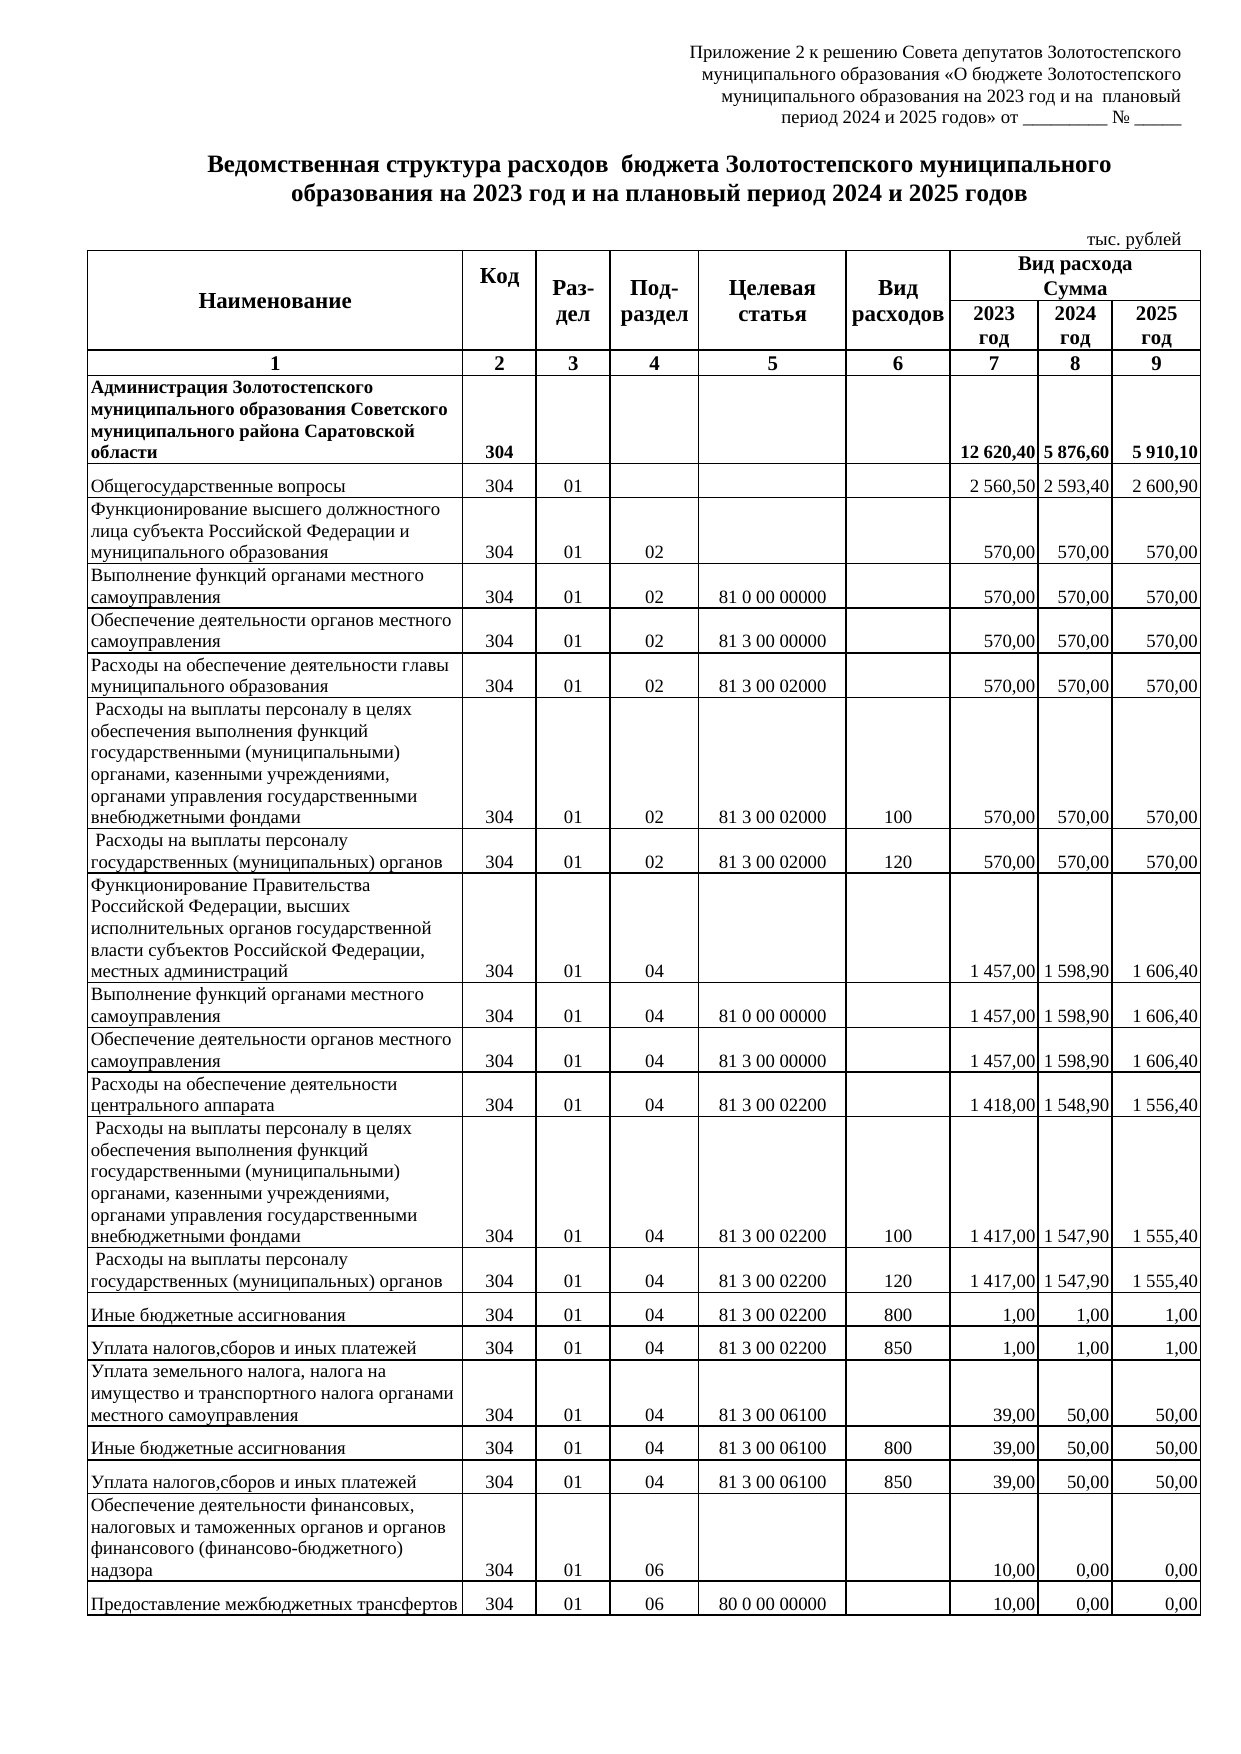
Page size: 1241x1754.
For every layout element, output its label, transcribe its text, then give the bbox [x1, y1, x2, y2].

table_cell Обеспечение деятельности финансовых, налоговых и таможенных органов и органов финансового (финансово-бюджетного) надзора [88, 1494, 462, 1580]
table_cell 81 3 00 02200 [699, 1293, 845, 1325]
table_cell 01 [537, 1494, 609, 1580]
table_cell 01 [537, 1327, 609, 1359]
table_cell 570,00 [1113, 609, 1200, 652]
table_cell 01 [537, 1361, 609, 1425]
table_cell Расходы на обеспечение деятельности главы муниципального образования [88, 654, 462, 697]
table_cell 01 [537, 498, 609, 563]
table_cell 1 606,40 [1113, 983, 1200, 1026]
table_cell Расходы на выплаты персоналу в целях обеспечения выполнения функций государственными (муниципальными) органами, казенными учреждениями, органами управления государственными внебюджетными фондами [88, 698, 462, 828]
table_cell 304 [463, 564, 535, 607]
table_cell [847, 1028, 949, 1071]
table_cell 570,00 [951, 829, 1037, 872]
table_cell 2 600,90 [1113, 464, 1200, 496]
table_cell 04 [611, 983, 698, 1026]
table_cell 50,00 [1039, 1461, 1111, 1493]
table_cell 81 3 00 06100 [699, 1427, 845, 1459]
table_cell 39,00 [951, 1461, 1037, 1493]
table_cell [847, 609, 949, 652]
table_cell 570,00 [1039, 564, 1111, 607]
table_cell 04 [611, 1461, 698, 1493]
table_cell [699, 498, 845, 563]
table_cell 1 417,00 [951, 1248, 1037, 1291]
text Приложение 2 к решению Совета депутатов Золотостепского [137, 41, 1181, 63]
table_header Наименование [88, 251, 462, 349]
table_cell 1 598,90 [1039, 983, 1111, 1026]
table_cell 04 [611, 874, 698, 982]
table_cell 1 417,00 [951, 1117, 1037, 1247]
table_header Вид расходов [847, 251, 949, 349]
table_cell 570,00 [951, 498, 1037, 563]
table_cell 1,00 [1039, 1327, 1111, 1359]
table_cell 304 [463, 698, 535, 828]
table_cell Функционирование Правительства Российской Федерации, высших исполнительных органов государственной власти субъектов Российской Федерации, местных администраций [88, 874, 462, 982]
table_cell [699, 376, 845, 463]
table_cell 850 [847, 1327, 949, 1359]
table_cell 04 [611, 1248, 698, 1291]
table_cell 81 3 00 02200 [699, 1248, 845, 1291]
table_cell 1 547,90 [1039, 1248, 1111, 1291]
table_cell 2 593,40 [1039, 464, 1111, 496]
table_cell 01 [537, 609, 609, 652]
table_cell [847, 564, 949, 607]
table_cell 800 [847, 1293, 949, 1325]
table_cell 304 [463, 874, 535, 982]
table_cell 02 [611, 654, 698, 697]
table_cell 304 [463, 1293, 535, 1325]
table_cell 304 [463, 498, 535, 563]
table_cell Администрация Золотостепского муниципального образования Советского муниципального района Саратовской области [88, 376, 462, 463]
table_cell Иные бюджетные ассигнования [88, 1293, 462, 1325]
table_cell 1 457,00 [951, 1028, 1037, 1071]
table_cell 0,00 [1113, 1494, 1200, 1580]
table_cell Обеспечение деятельности органов местного самоуправления [88, 609, 462, 652]
table_cell 2025 год [1113, 301, 1200, 349]
table_cell 01 [537, 1293, 609, 1325]
table_cell 570,00 [951, 698, 1037, 828]
table_cell 9 [1113, 351, 1200, 375]
table_cell [847, 1582, 949, 1614]
table_cell 8 [1039, 351, 1111, 375]
text период 2024 и 2025 годов» от _________ № _____ [137, 106, 1181, 128]
table_cell 10,00 [951, 1582, 1037, 1614]
table_cell 1,00 [951, 1293, 1037, 1325]
table_cell 4 [611, 351, 698, 375]
table_cell 1 [88, 351, 462, 375]
table_cell [847, 498, 949, 563]
table_header Вид расхода Сумма [951, 251, 1200, 299]
table_cell 39,00 [951, 1361, 1037, 1425]
table_cell 850 [847, 1461, 949, 1493]
table_cell 5 [699, 351, 845, 375]
table_cell 80 0 00 00000 [699, 1582, 845, 1614]
table_cell 304 [463, 1461, 535, 1493]
table_cell 304 [463, 1361, 535, 1425]
table_cell 2 [463, 351, 535, 375]
table_cell 304 [463, 1494, 535, 1580]
table_cell [847, 464, 949, 496]
table_cell 7 [951, 351, 1037, 375]
text муниципального образования на 2023 год и на плановый [137, 84, 1181, 106]
table_cell [847, 1073, 949, 1116]
table_cell 06 [611, 1582, 698, 1614]
table_cell [611, 376, 698, 463]
table_cell Предоставление межбюджетных трансфертов [88, 1582, 462, 1614]
table_cell 01 [537, 564, 609, 607]
table_cell Выполнение функций органами местного самоуправления [88, 983, 462, 1026]
table_cell 304 [463, 1327, 535, 1359]
table_cell [699, 1494, 845, 1580]
table_cell 50,00 [1039, 1361, 1111, 1425]
table_cell 1 555,40 [1113, 1248, 1200, 1291]
table_cell 304 [463, 1248, 535, 1291]
table_cell 1 598,90 [1039, 874, 1111, 982]
table_cell 570,00 [1039, 609, 1111, 652]
table_cell 81 3 00 06100 [699, 1361, 845, 1425]
table_cell [847, 1361, 949, 1425]
table_cell 02 [611, 698, 698, 828]
table_cell 570,00 [1039, 654, 1111, 697]
table_header Целевая статья [699, 251, 845, 349]
table_cell 01 [537, 829, 609, 872]
table_cell 81 3 00 02200 [699, 1327, 845, 1359]
table_cell [699, 464, 845, 496]
table_cell Расходы на выплаты персоналу в целях обеспечения выполнения функций государственными (муниципальными) органами, казенными учреждениями, органами управления государственными внебюджетными фондами [88, 1117, 462, 1247]
table_cell 2 560,50 [951, 464, 1037, 496]
table_cell 304 [463, 983, 535, 1026]
table_cell 50,00 [1039, 1427, 1111, 1459]
table_cell 1,00 [1113, 1293, 1200, 1325]
table_cell 5 910,10 [1113, 376, 1200, 463]
table_cell 81 3 00 06100 [699, 1461, 845, 1493]
table_cell Расходы на выплаты персоналу государственных (муниципальных) органов [88, 1248, 462, 1291]
table_cell 01 [537, 983, 609, 1026]
table_cell 02 [611, 609, 698, 652]
table_cell 01 [537, 1582, 609, 1614]
table_cell 800 [847, 1427, 949, 1459]
table_cell Уплата земельного налога, налога на имущество и транспортного налога органами местного самоуправления [88, 1361, 462, 1425]
table_header Под-раздел [611, 251, 698, 349]
table_cell 01 [537, 698, 609, 828]
table_cell 304 [463, 1582, 535, 1614]
table_cell 2023 год [951, 301, 1037, 349]
table_cell 81 3 00 00000 [699, 1028, 845, 1071]
table_cell 100 [847, 1117, 949, 1247]
table_cell Обеспечение деятельности органов местного самоуправления [88, 1028, 462, 1071]
table_cell 0,00 [1113, 1582, 1200, 1614]
table_cell [847, 376, 949, 463]
table_cell [463, 300, 535, 349]
table_cell 01 [537, 464, 609, 496]
table_cell 304 [463, 609, 535, 652]
table_cell 570,00 [951, 564, 1037, 607]
table_cell 0,00 [1039, 1582, 1111, 1614]
table_header Раз-дел [537, 251, 609, 349]
table_cell Расходы на обеспечение деятельности центрального аппарата [88, 1073, 462, 1116]
table_cell 81 3 00 00000 [699, 609, 845, 652]
table_cell 1 606,40 [1113, 1028, 1200, 1071]
table_cell 304 [463, 1427, 535, 1459]
table_cell [847, 983, 949, 1026]
table_cell Уплата налогов,сборов и иных платежей [88, 1461, 462, 1493]
table_cell 01 [537, 1248, 609, 1291]
table_cell [847, 1494, 949, 1580]
table_cell 304 [463, 376, 535, 463]
table_cell Выполнение функций органами местного самоуправления [88, 564, 462, 607]
table_cell 1 457,00 [951, 874, 1037, 982]
table_cell Общегосударственные вопросы [88, 464, 462, 496]
table_cell 570,00 [1113, 564, 1200, 607]
table_cell 01 [537, 1427, 609, 1459]
table_cell 304 [463, 464, 535, 496]
table_cell 81 3 00 02200 [699, 1117, 845, 1247]
table_cell 304 [463, 1073, 535, 1116]
table_cell 01 [537, 1028, 609, 1071]
table_cell 81 3 00 02000 [699, 829, 845, 872]
table_cell 1 457,00 [951, 983, 1037, 1026]
table_cell 1,00 [1113, 1327, 1200, 1359]
table_cell Функционирование высшего должностного лица субъекта Российской Федерации и муниципального образования [88, 498, 462, 563]
table_cell 1 548,90 [1039, 1073, 1111, 1116]
table_cell 04 [611, 1327, 698, 1359]
table_cell 04 [611, 1427, 698, 1459]
table_cell 04 [611, 1293, 698, 1325]
table_cell Расходы на выплаты персоналу государственных (муниципальных) органов [88, 829, 462, 872]
table_cell 10,00 [951, 1494, 1037, 1580]
table_cell 01 [537, 1073, 609, 1116]
table_cell 570,00 [1039, 698, 1111, 828]
table_cell [699, 874, 845, 982]
table_cell 570,00 [1113, 829, 1200, 872]
table_cell [847, 874, 949, 982]
table_cell 0,00 [1039, 1494, 1111, 1580]
table_cell 04 [611, 1073, 698, 1116]
table_cell 1 556,40 [1113, 1073, 1200, 1116]
table_cell 39,00 [951, 1427, 1037, 1459]
table_cell 570,00 [1113, 498, 1200, 563]
table_cell 304 [463, 829, 535, 872]
table_cell 120 [847, 1248, 949, 1291]
table_cell [847, 654, 949, 697]
table_cell 04 [611, 1361, 698, 1425]
text муниципального образования «О бюджете Золотостепского [137, 63, 1181, 84]
table_cell 01 [537, 1117, 609, 1247]
table_cell 50,00 [1113, 1361, 1200, 1425]
table_cell 120 [847, 829, 949, 872]
table_cell 5 876,60 [1039, 376, 1111, 463]
table_cell 304 [463, 1117, 535, 1247]
table_cell 570,00 [1039, 829, 1111, 872]
table_cell 06 [611, 1494, 698, 1580]
table_cell 02 [611, 498, 698, 563]
table_cell 02 [611, 829, 698, 872]
table_cell 01 [537, 654, 609, 697]
table_cell 3 [537, 351, 609, 375]
table_cell Иные бюджетные ассигнования [88, 1427, 462, 1459]
table_cell 04 [611, 1028, 698, 1071]
text Ведомственная структура расходов бюджета Золотостепского муниципального образования на 2023 год и на плановый период 2024 и 2025 годов [137, 149, 1181, 207]
table_cell [611, 464, 698, 496]
table_cell 1,00 [951, 1327, 1037, 1359]
table_cell 1,00 [1039, 1293, 1111, 1325]
table_cell 81 3 00 02000 [699, 654, 845, 697]
table_cell 12 620,40 [951, 376, 1037, 463]
table_cell 01 [537, 874, 609, 982]
table_cell 81 0 00 00000 [699, 983, 845, 1026]
table_cell 570,00 [1039, 498, 1111, 563]
table_cell 2024 год [1039, 301, 1111, 349]
table_cell Уплата налогов,сборов и иных платежей [88, 1327, 462, 1359]
table_cell 1 547,90 [1039, 1117, 1111, 1247]
table_cell 304 [463, 654, 535, 697]
table_cell [537, 376, 609, 463]
table_cell 570,00 [1113, 654, 1200, 697]
table_cell 1 418,00 [951, 1073, 1037, 1116]
table_cell 100 [847, 698, 949, 828]
table_cell 01 [537, 1461, 609, 1493]
table_cell 1 598,90 [1039, 1028, 1111, 1071]
table_cell 50,00 [1113, 1461, 1200, 1493]
table_cell 02 [611, 564, 698, 607]
table_cell 04 [611, 1117, 698, 1247]
table_cell 570,00 [951, 654, 1037, 697]
table_cell 1 606,40 [1113, 874, 1200, 982]
table_cell 570,00 [951, 609, 1037, 652]
table_header Код [463, 251, 535, 299]
table_cell 6 [847, 351, 949, 375]
text тыс. рублей [775, 228, 1181, 250]
table_cell 50,00 [1113, 1427, 1200, 1459]
table_cell 81 0 00 00000 [699, 564, 845, 607]
table_cell 81 3 00 02000 [699, 698, 845, 828]
table_cell 81 3 00 02200 [699, 1073, 845, 1116]
table_cell 570,00 [1113, 698, 1200, 828]
table_cell 1 555,40 [1113, 1117, 1200, 1247]
table_cell 304 [463, 1028, 535, 1071]
